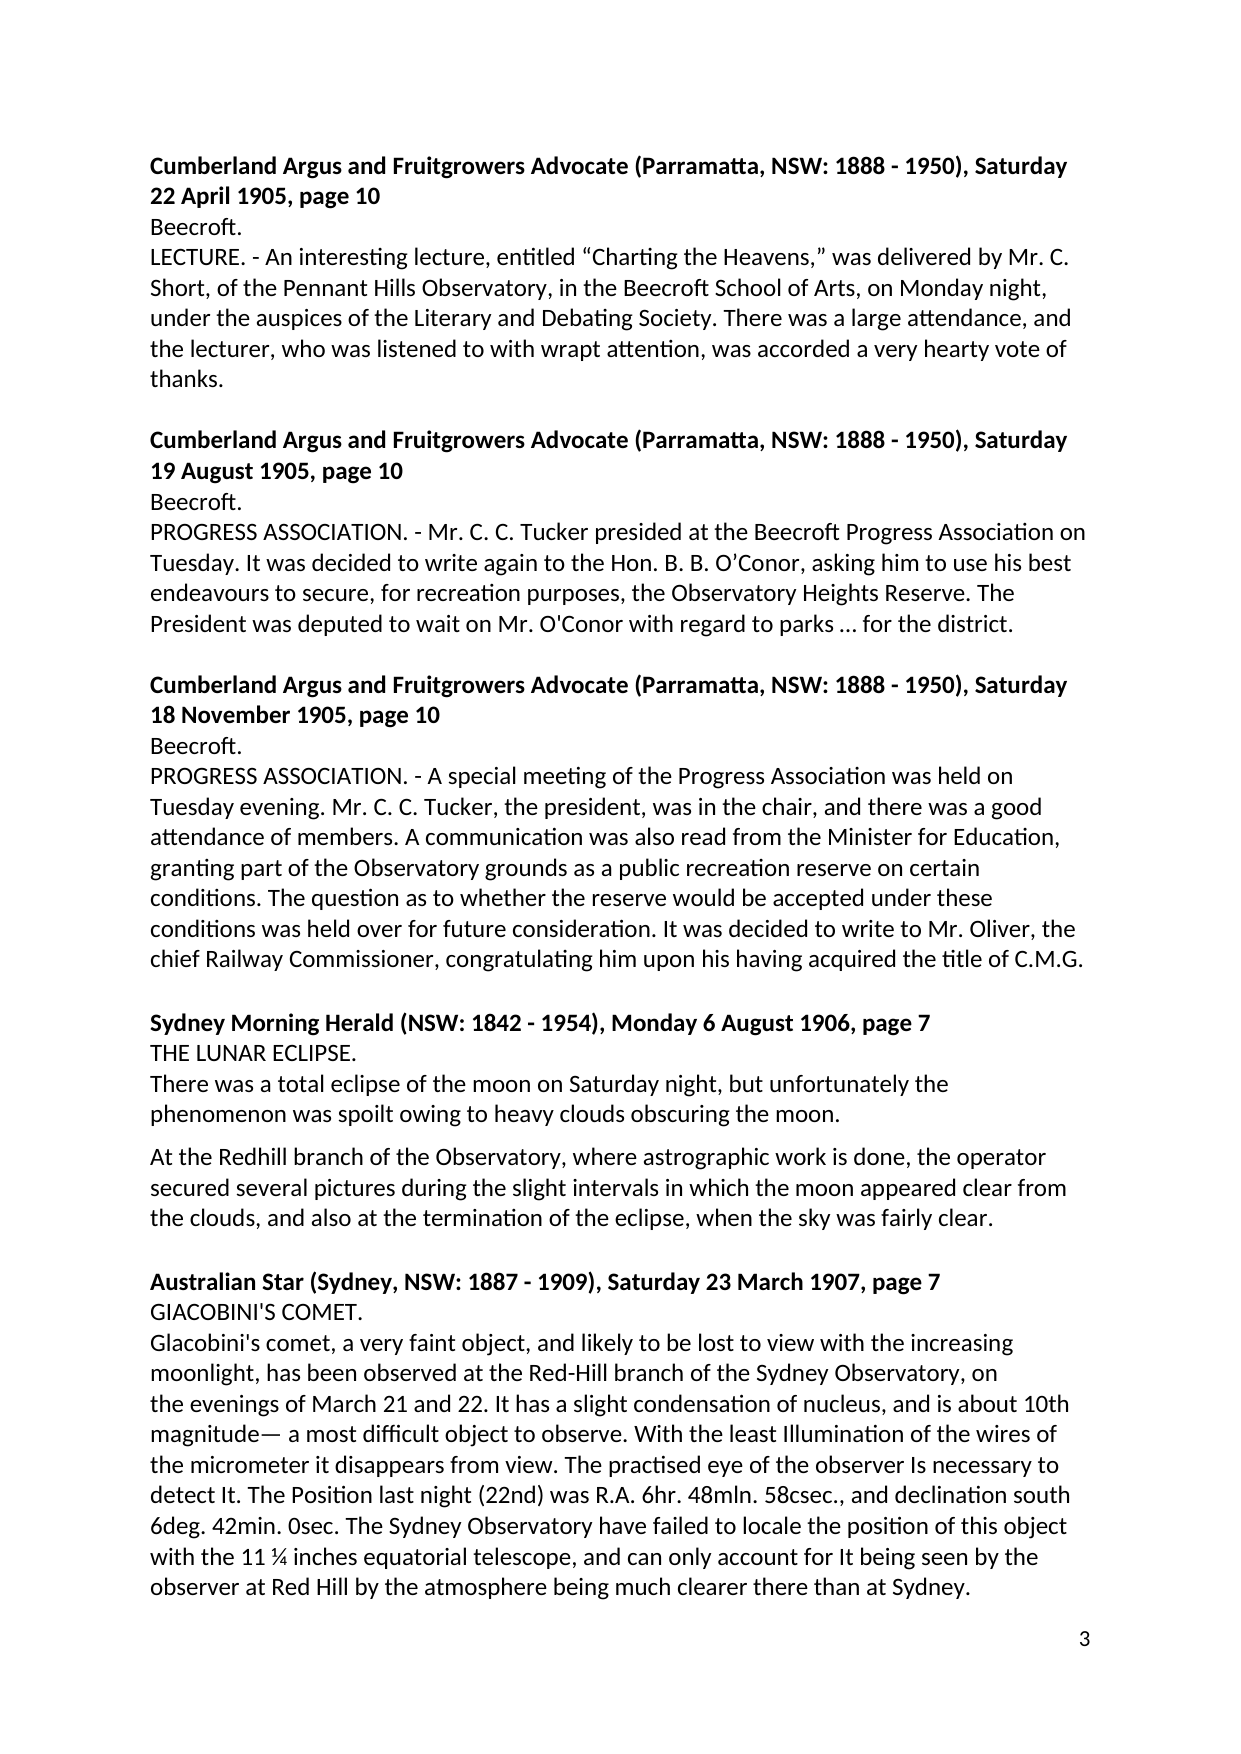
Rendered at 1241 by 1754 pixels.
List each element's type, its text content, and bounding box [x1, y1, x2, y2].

text GIACOBINI'S COMET. [150, 1297, 1090, 1327]
text Cumberland Argus and Fruitgrowers Advocate (Parramatta, NSW: 1888 - 1950), Saturday 22 April 1905, page 10 [150, 150, 1090, 211]
text Cumberland Argus and Fruitgrowers Advocate (Parramatta, NSW: 1888 - 1950), Saturday 18 November 1905, page 10 [150, 669, 1090, 730]
text PROGRESS ASSOCIATION. - Mr. C. C. Tucker presided at the Beecroft Progress Association on Tuesday. It was decided to write again to the Hon. B. B. O’Conor, asking him to use his best endeavours to secure, for recreation purposes, the Observatory Heights Reserve. The President was deputed to wait on Mr. O'Conor with regard to parks … for the district. [150, 516, 1090, 638]
text Beecroft. [150, 730, 1090, 760]
text Beecroft. [150, 486, 1090, 516]
text Cumberland Argus and Fruitgrowers Advocate (Parramatta, NSW: 1888 - 1950), Saturday 19 August 1905, page 10 [150, 425, 1090, 486]
text Beecroft. [150, 211, 1090, 242]
text THE LUNAR ECLIPSE. [150, 1037, 1090, 1068]
text There was a total eclipse of the moon on Saturday night, but unfortunately the phenomenon was spoilt owing to heavy clouds obscuring the moon. [150, 1068, 1090, 1129]
text Glacobini's comet, a very faint object, and likely to be lost to view with the increasing moonlight, has been observed at the Red-Hill branch of the Sydney Observatory, on [150, 1327, 1090, 1388]
text PROGRESS ASSOCIATION. - A special meeting of the Progress Association was held on Tuesday evening. Mr. C. C. Tucker, the president, was in the chair, and there was a good attendance of members. A communication was also read from the Minister for Education, granting part of the Observatory grounds as a public recreation reserve on certain conditions. The question as to whether the reserve would be accepted under these conditions was held over for future consideration. It was decided to write to Mr. Oliver, the chief Railway Commissioner, congratulating him upon his having acquired the title of C.M.G. [150, 760, 1090, 974]
text LECTURE. - An interesting lecture, entitled “Charting the Heavens,” was delivered by Mr. C. Short, of the Pennant Hills Observatory, in the Beecroft School of Arts, on Monday night, under the auspices of the Literary and Debating Society. There was a large attendance, and the lecturer, who was listened to with wrapt attention, was accorded a very hearty vote of thanks. [150, 242, 1090, 394]
text Sydney Morning Herald (NSW: 1842 - 1954), Monday 6 August 1906, page 7 [150, 1007, 1090, 1037]
text Australian Star (Sydney, NSW: 1887 - 1909), Saturday 23 March 1907, page 7 [150, 1266, 1090, 1297]
text At the Redhill branch of the Observatory, where astrographic work is done, the operator secured several pictures during the slight intervals in which the moon appeared clear from the clouds, and also at the termination of the eclipse, when the sky was fairly clear. [150, 1142, 1090, 1233]
text the evenings of March 21 and 22. It has a slight condensation of nucleus, and is about 10th magnitude— a most difficult object to observe. With the least Illumination of the wires of the micrometer it disappears from view. The practised eye of the observer Is necessary to detect It. The Position last night (22nd) was R.A. 6hr. 48mln. 58csec., and declination south 6deg. 42min. 0sec. The Sydney Observatory have failed to locale the position of this object with the 11 ¼ inches equatorial telescope, and can only account for It being seen by the observer at Red Hill by the atmosphere being much clearer there than at Sydney. [150, 1388, 1090, 1602]
